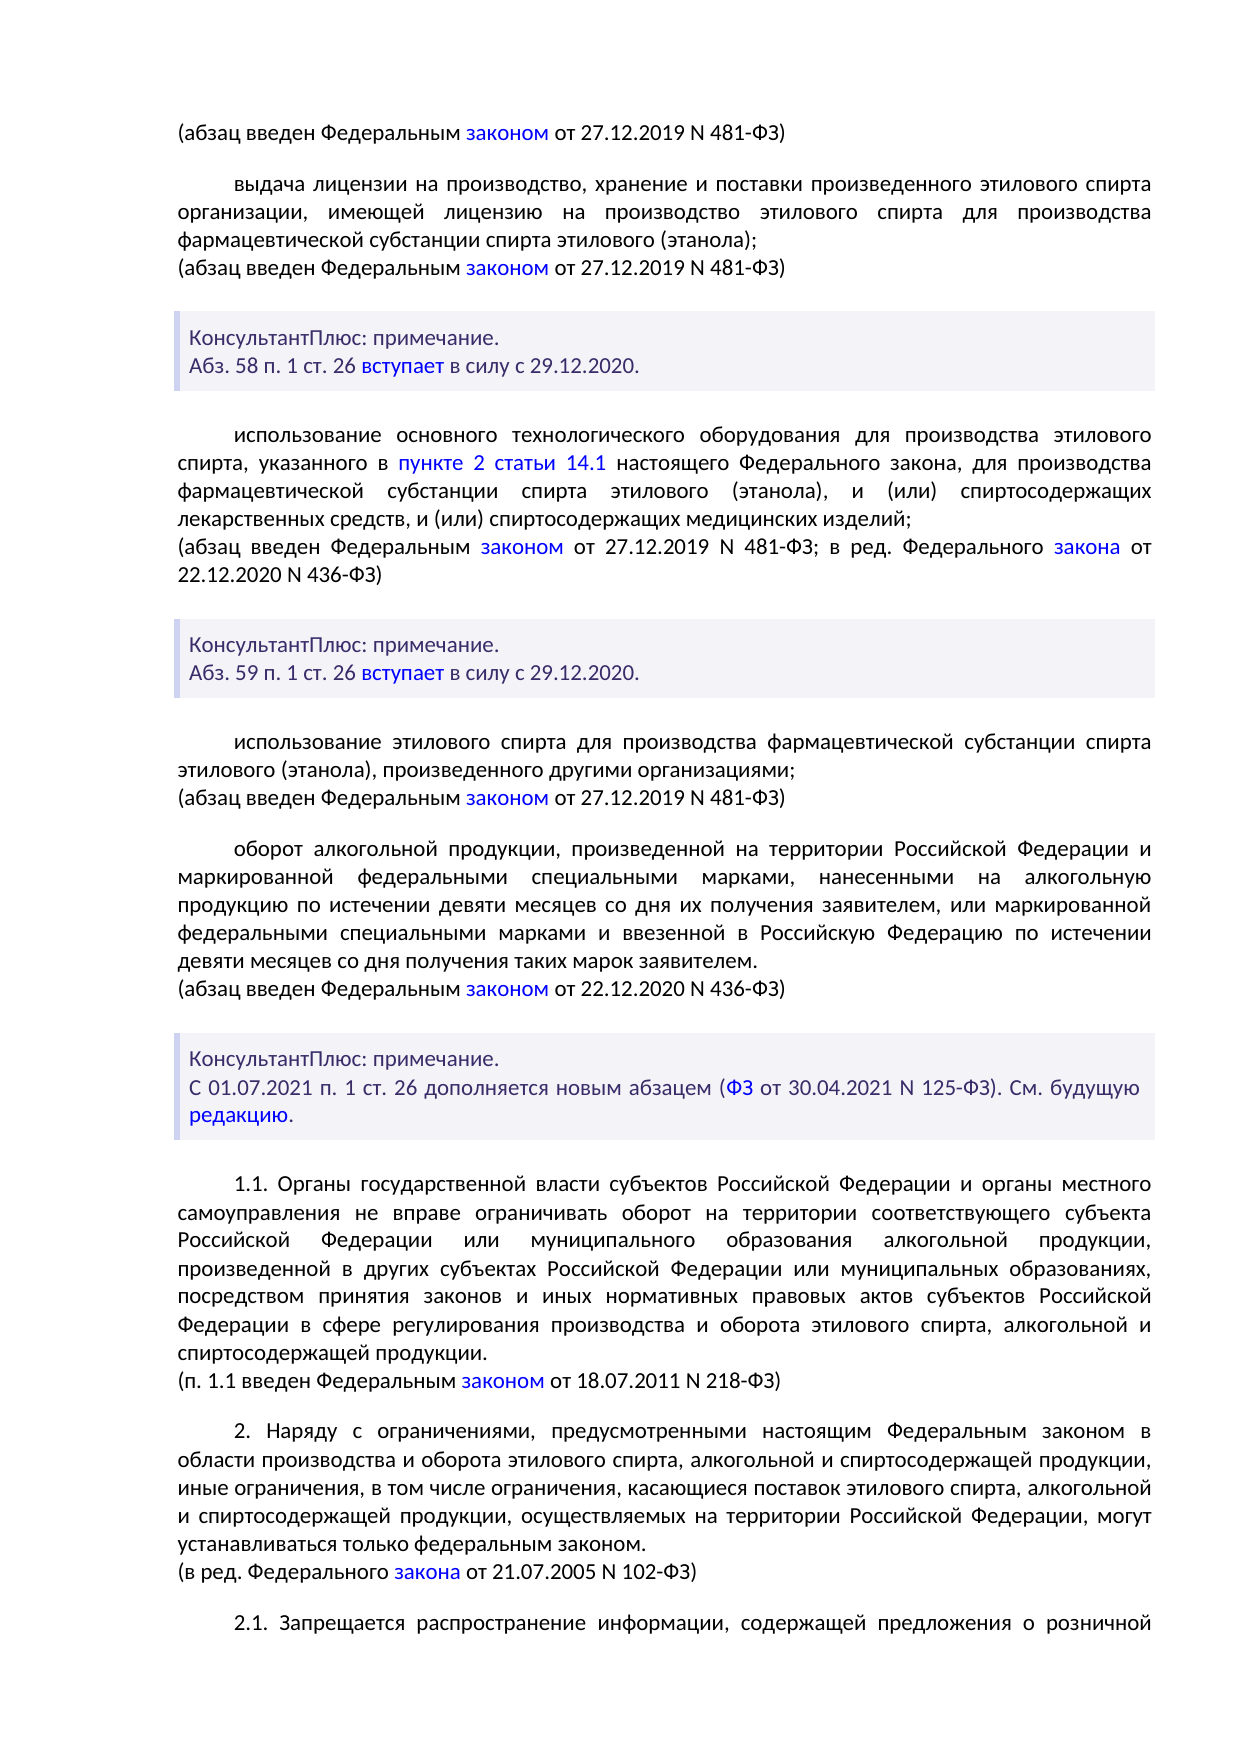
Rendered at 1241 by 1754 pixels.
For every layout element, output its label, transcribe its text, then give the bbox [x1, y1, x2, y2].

text (абзац введен Федеральным законом от 27.12.2019 N 481-ФЗ) [177, 253, 1152, 281]
text (абзац введен Федеральным законом от 27.12.2019 N 481-ФЗ) [177, 118, 1152, 146]
text (п. 1.1 введен Федеральным законом от 18.07.2011 N 218-ФЗ) [177, 1366, 1152, 1394]
text 2. Наряду с ограничениями, предусмотренными настоящим Федеральным законом в области производства и оборота этилового спирта, алкогольной и спиртосодержащей продукции, иные ограничения, в том числе ограничения, касающиеся поставок этилового спирта, алкогольной и спиртосодержащей продукции, осуществляемых на территории Российской Федерации, могут устанавливаться только федеральным законом. [177, 1417, 1152, 1557]
table_header КонсультантПлюс: примечание. Абз. 58 п. 1 ст. 26 вступает в силу с 29.12.2020. [180, 311, 1149, 391]
text использование основного технологического оборудования для производства этилового спирта, указанного в пункте 2 статьи 14.1 настоящего Федерального закона, для производства фармацевтической субстанции спирта этилового (этанола), и (или) спиртосодержащих лекарственных средств, и (или) спиртосодержащих медицинских изделий; [177, 420, 1152, 532]
text (абзац введен Федеральным законом от 22.12.2020 N 436-ФЗ) [177, 974, 1152, 1002]
text выдача лицензии на производство, хранение и поставки произведенного этилового спирта организации, имеющей лицензию на производство этилового спирта для производства фармацевтической субстанции спирта этилового (этанола); [177, 169, 1152, 253]
text 1.1. Органы государственной власти субъектов Российской Федерации и органы местного самоуправления не вправе ограничивать оборот на территории соответствующего субъекта Российской Федерации или муниципального образования алкогольной продукции, произведенной в других субъектах Российской Федерации или муниципальных образованиях, посредством принятия законов и иных нормативных правовых актов субъектов Российской Федерации в сфере регулирования производства и оборота этилового спирта, алкогольной и спиртосодержащей продукции. [177, 1169, 1152, 1366]
table_header КонсультантПлюс: примечание. С 01.07.2021 п. 1 ст. 26 дополняется новым абзацем (ФЗ от 30.04.2021 N 125-ФЗ). См. будущую редакцию. [180, 1033, 1149, 1140]
text оборот алкогольной продукции, произведенной на территории Российской Федерации и маркированной федеральными специальными марками, нанесенными на алкогольную продукцию по истечении девяти месяцев со дня их получения заявителем, или маркированной федеральными специальными марками и ввезенной в Российскую Федерацию по истечении девяти месяцев со дня получения таких марок заявителем. [177, 834, 1152, 974]
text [177, 1608, 1152, 1636]
table_header КонсультантПлюс: примечание. Абз. 59 п. 1 ст. 26 вступает в силу с 29.12.2020. [180, 619, 1149, 698]
text (в ред. Федерального закона от 21.07.2005 N 102-ФЗ) [177, 1557, 1152, 1585]
text (абзац введен Федеральным законом от 27.12.2019 N 481-ФЗ; в ред. Федерального закона от 22.12.2020 N 436-ФЗ) [177, 532, 1152, 588]
text использование этилового спирта для производства фармацевтической субстанции спирта этилового (этанола), произведенного другими организациями; [177, 727, 1152, 783]
text (абзац введен Федеральным законом от 27.12.2019 N 481-ФЗ) [177, 783, 1152, 811]
